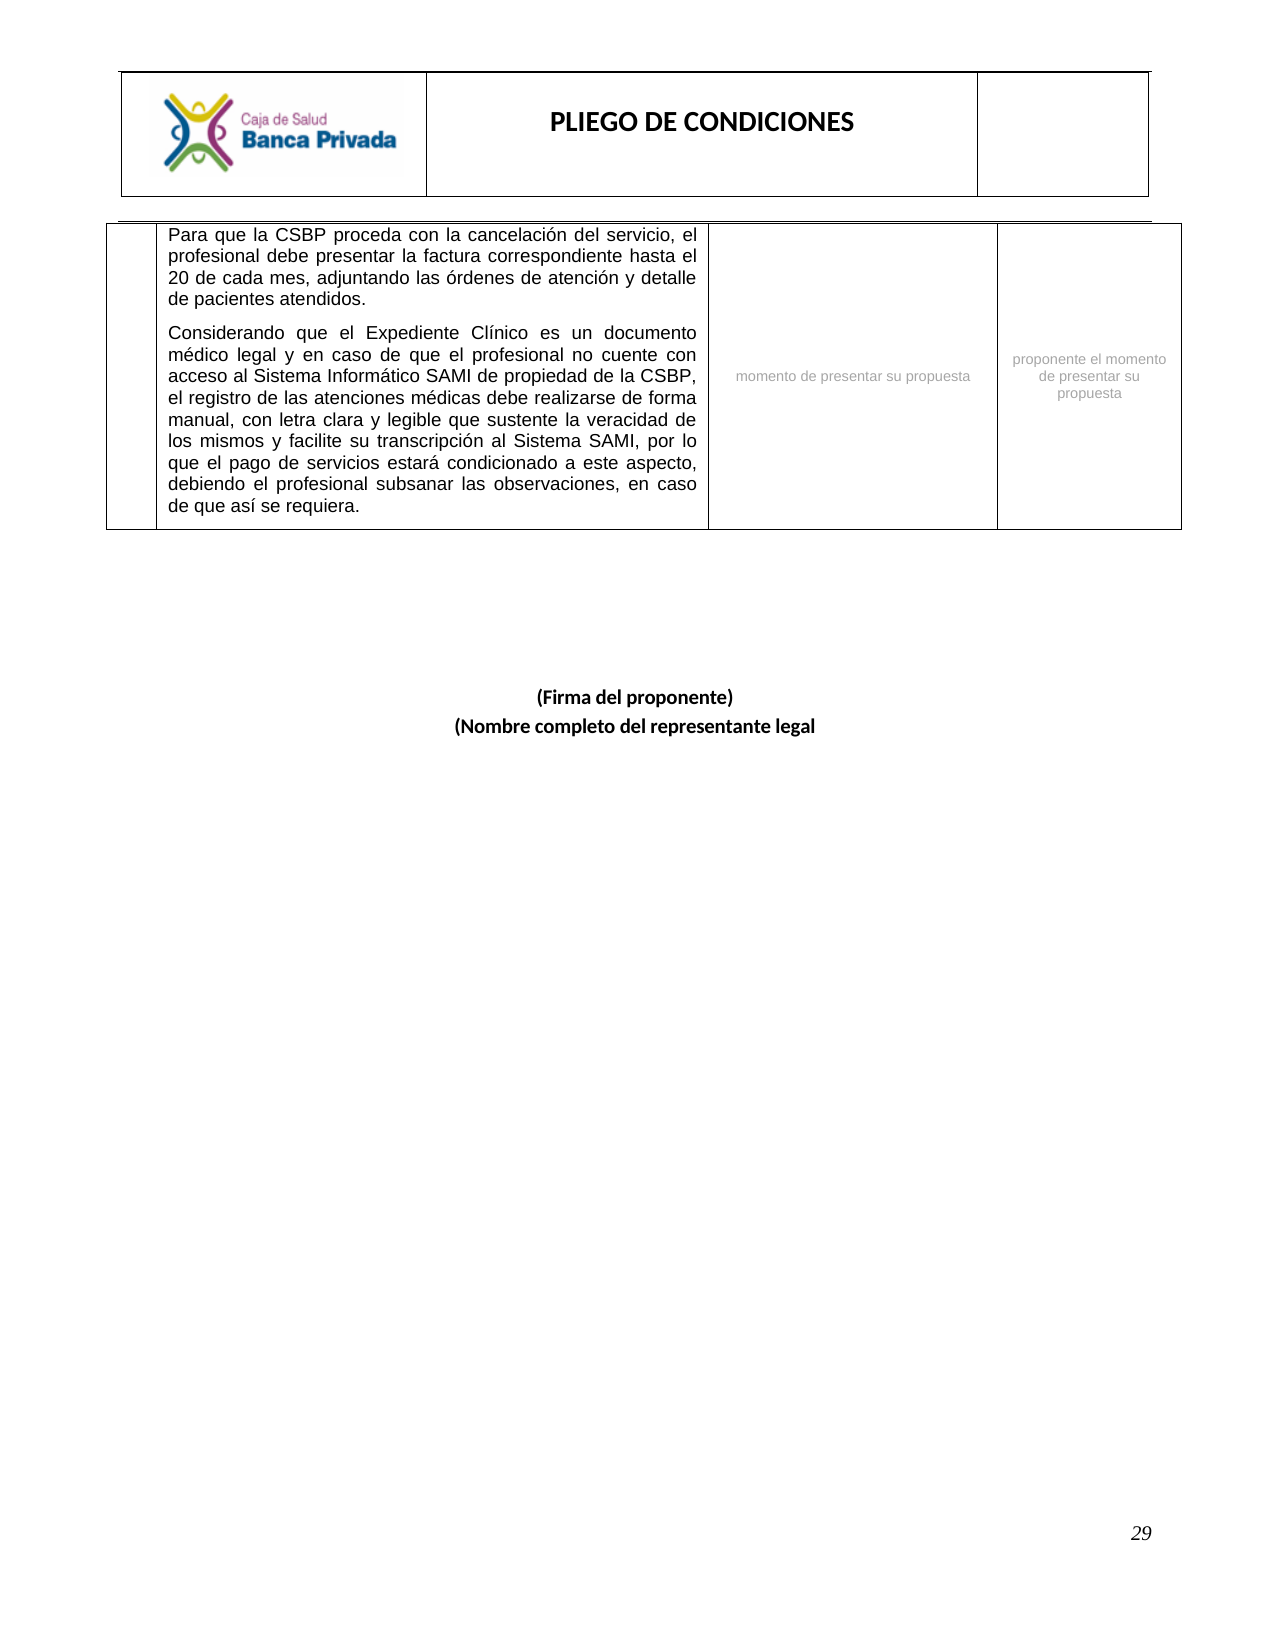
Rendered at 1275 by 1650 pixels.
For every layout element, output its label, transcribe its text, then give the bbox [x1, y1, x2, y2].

picture [149, 73, 404, 177]
subtitle (Nombre completo del representante legal [118, 713, 1152, 739]
table_cell 11 [107, 224, 156, 529]
table_cell Para ser llenado por el proponente el momento de presentar su propuesta [709, 224, 997, 529]
subtitle (Firma del proponente) [118, 684, 1152, 709]
table_cell Para ser llenado por el proponente el momento de presentar su propuesta [998, 224, 1181, 529]
